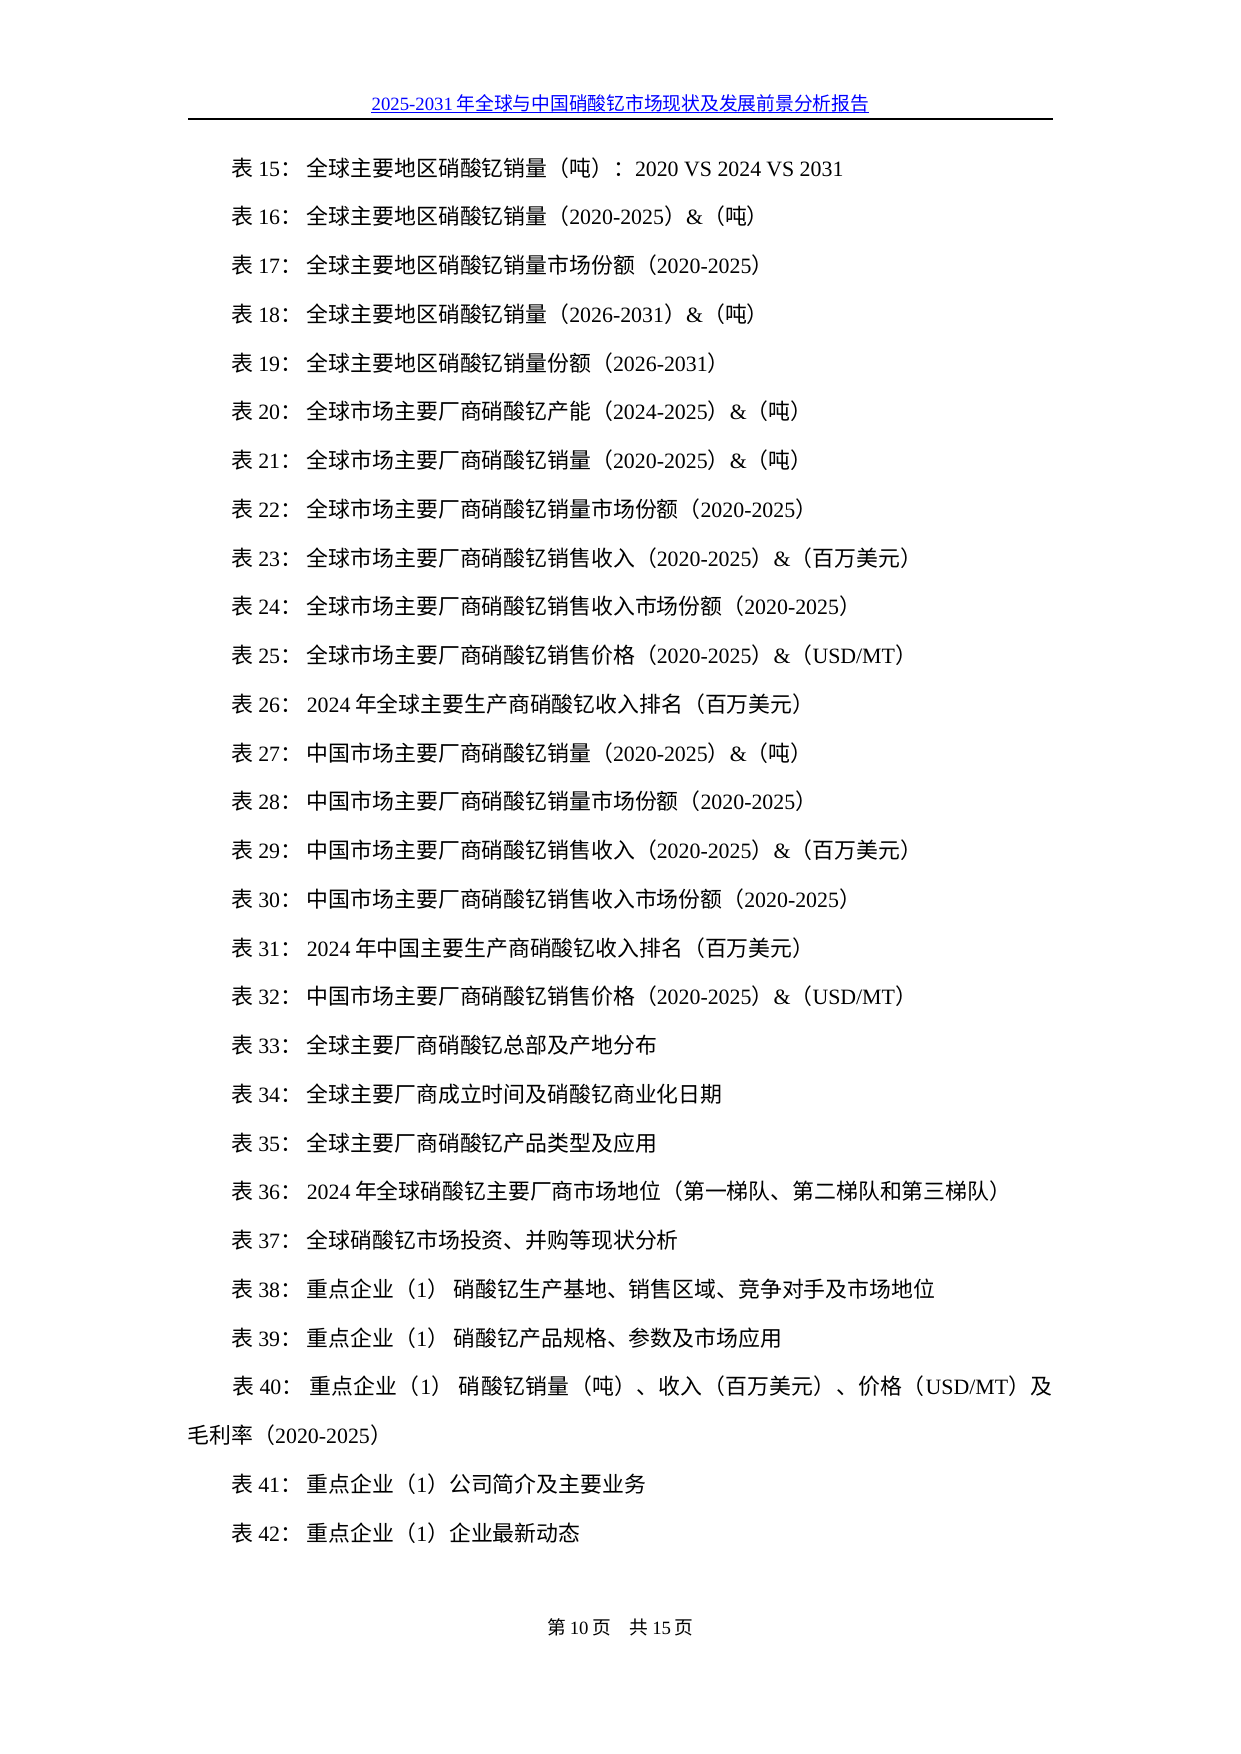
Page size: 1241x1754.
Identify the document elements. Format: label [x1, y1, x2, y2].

text [187, 150, 1053, 1548]
